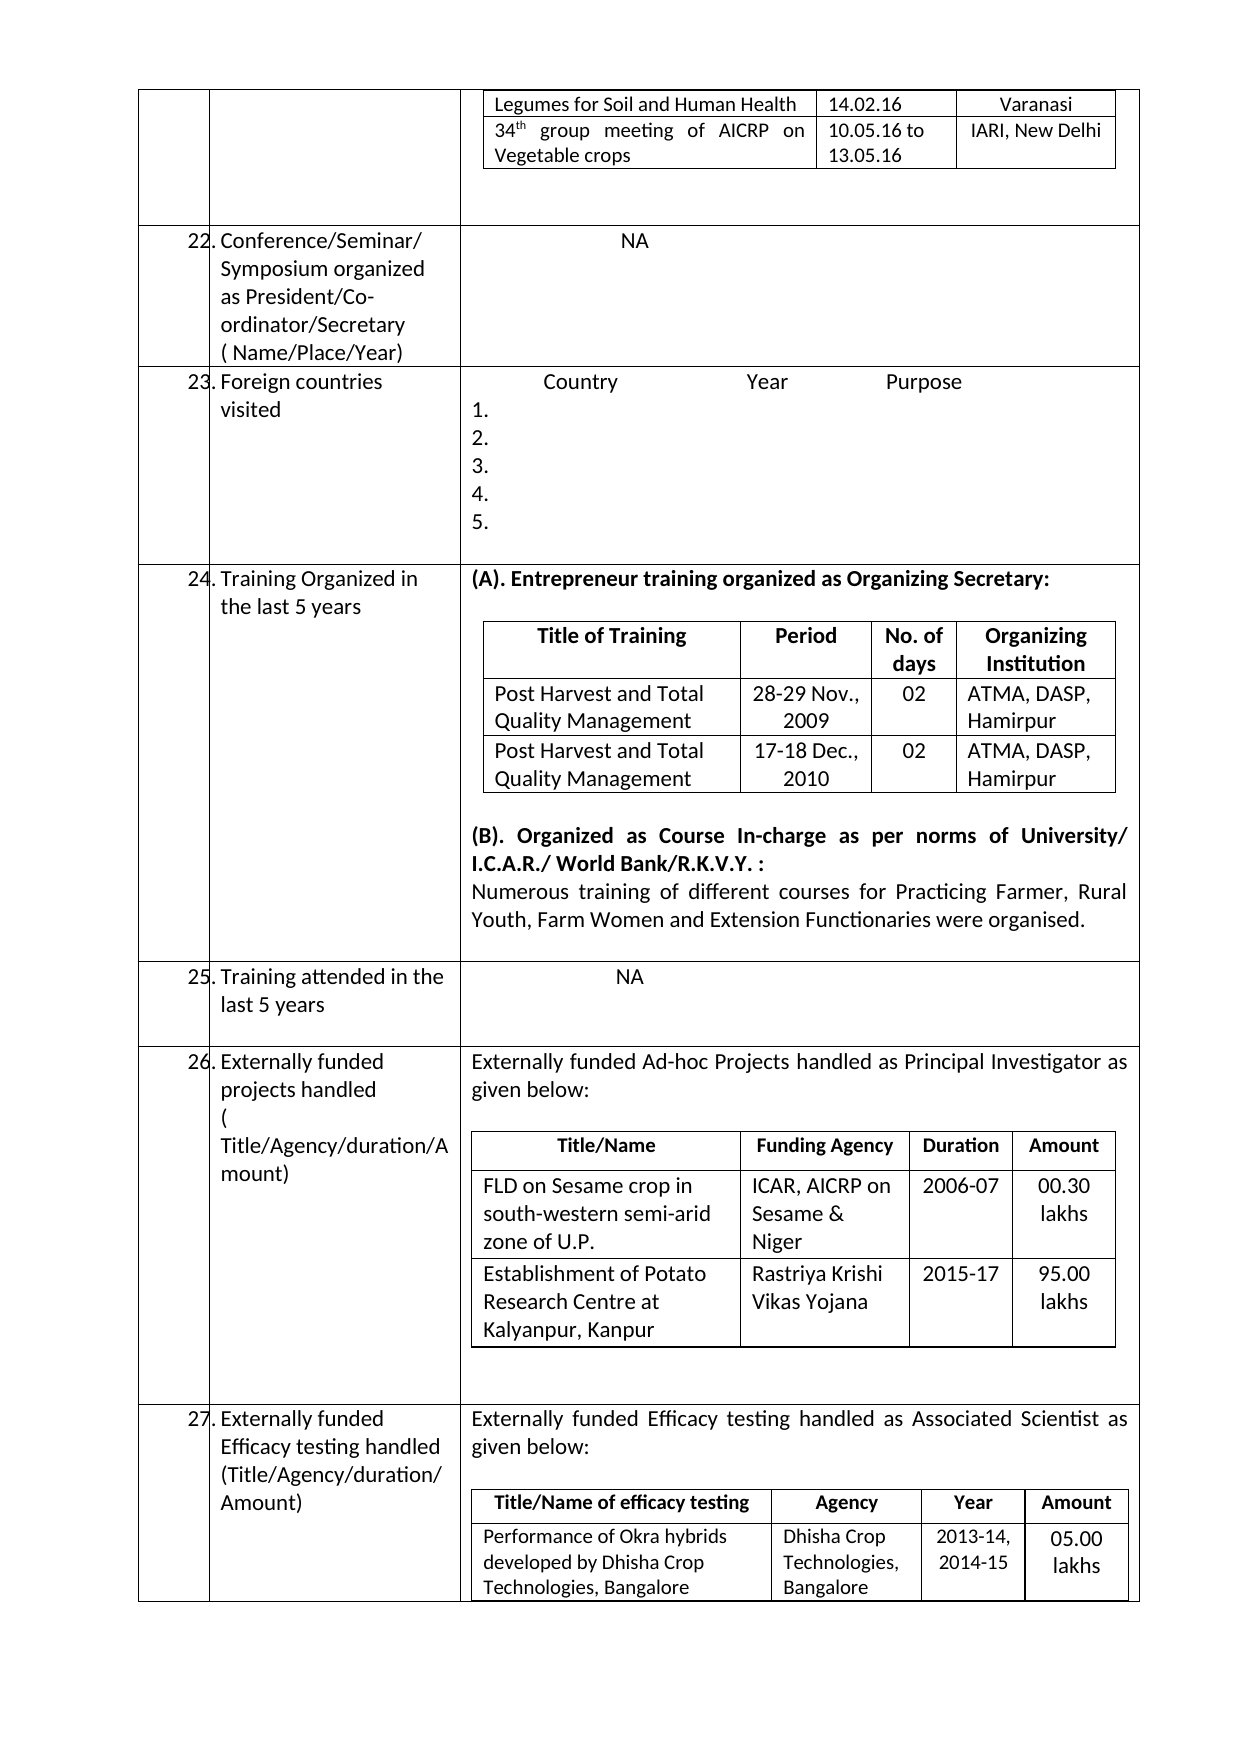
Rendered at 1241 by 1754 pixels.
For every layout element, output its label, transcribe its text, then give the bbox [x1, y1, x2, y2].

table_cell [139, 962, 209, 1046]
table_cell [210, 90, 460, 225]
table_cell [461, 1405, 1139, 1601]
table_cell [139, 226, 209, 366]
table_cell Conference/Seminar/Symposium organized as President/Co-ordinator/Secretary ( Name/Place/Year) [210, 226, 460, 366]
table_cell Training Organized in the last 5 years [210, 565, 460, 961]
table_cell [210, 1405, 460, 1601]
table_cell NA [461, 226, 1139, 366]
table_cell [139, 565, 209, 961]
table_cell Externally funded Ad-hoc Projects handled as Principal Investigator as given below: [461, 1047, 1139, 1403]
table_cell Foreign countries visited [210, 367, 460, 563]
table_cell [139, 90, 209, 225]
table_cell [139, 1047, 209, 1403]
table_cell [139, 1405, 209, 1601]
table_cell [461, 90, 1139, 225]
table_cell Externally funded projects handled ( Title/Agency/duration/Amount) [210, 1047, 460, 1403]
table_cell Training attended in the last 5 years [210, 962, 460, 1046]
table_cell NA [461, 962, 1139, 1046]
table_cell [139, 367, 209, 563]
table_cell (A). Entrepreneur training organized as Organizing Secretary: (B). Organized as Course In-charge as per norms of University/ I.C.A.R./ World Bank/R.K.V.Y. : Numerous training of different courses for Practicing Farmer, Rural Youth, Farm Women and Extension Functionaries were organised. [461, 565, 1139, 961]
table_cell Country Year Purpose 1. 2. 3. 4. 5. [461, 367, 1139, 563]
